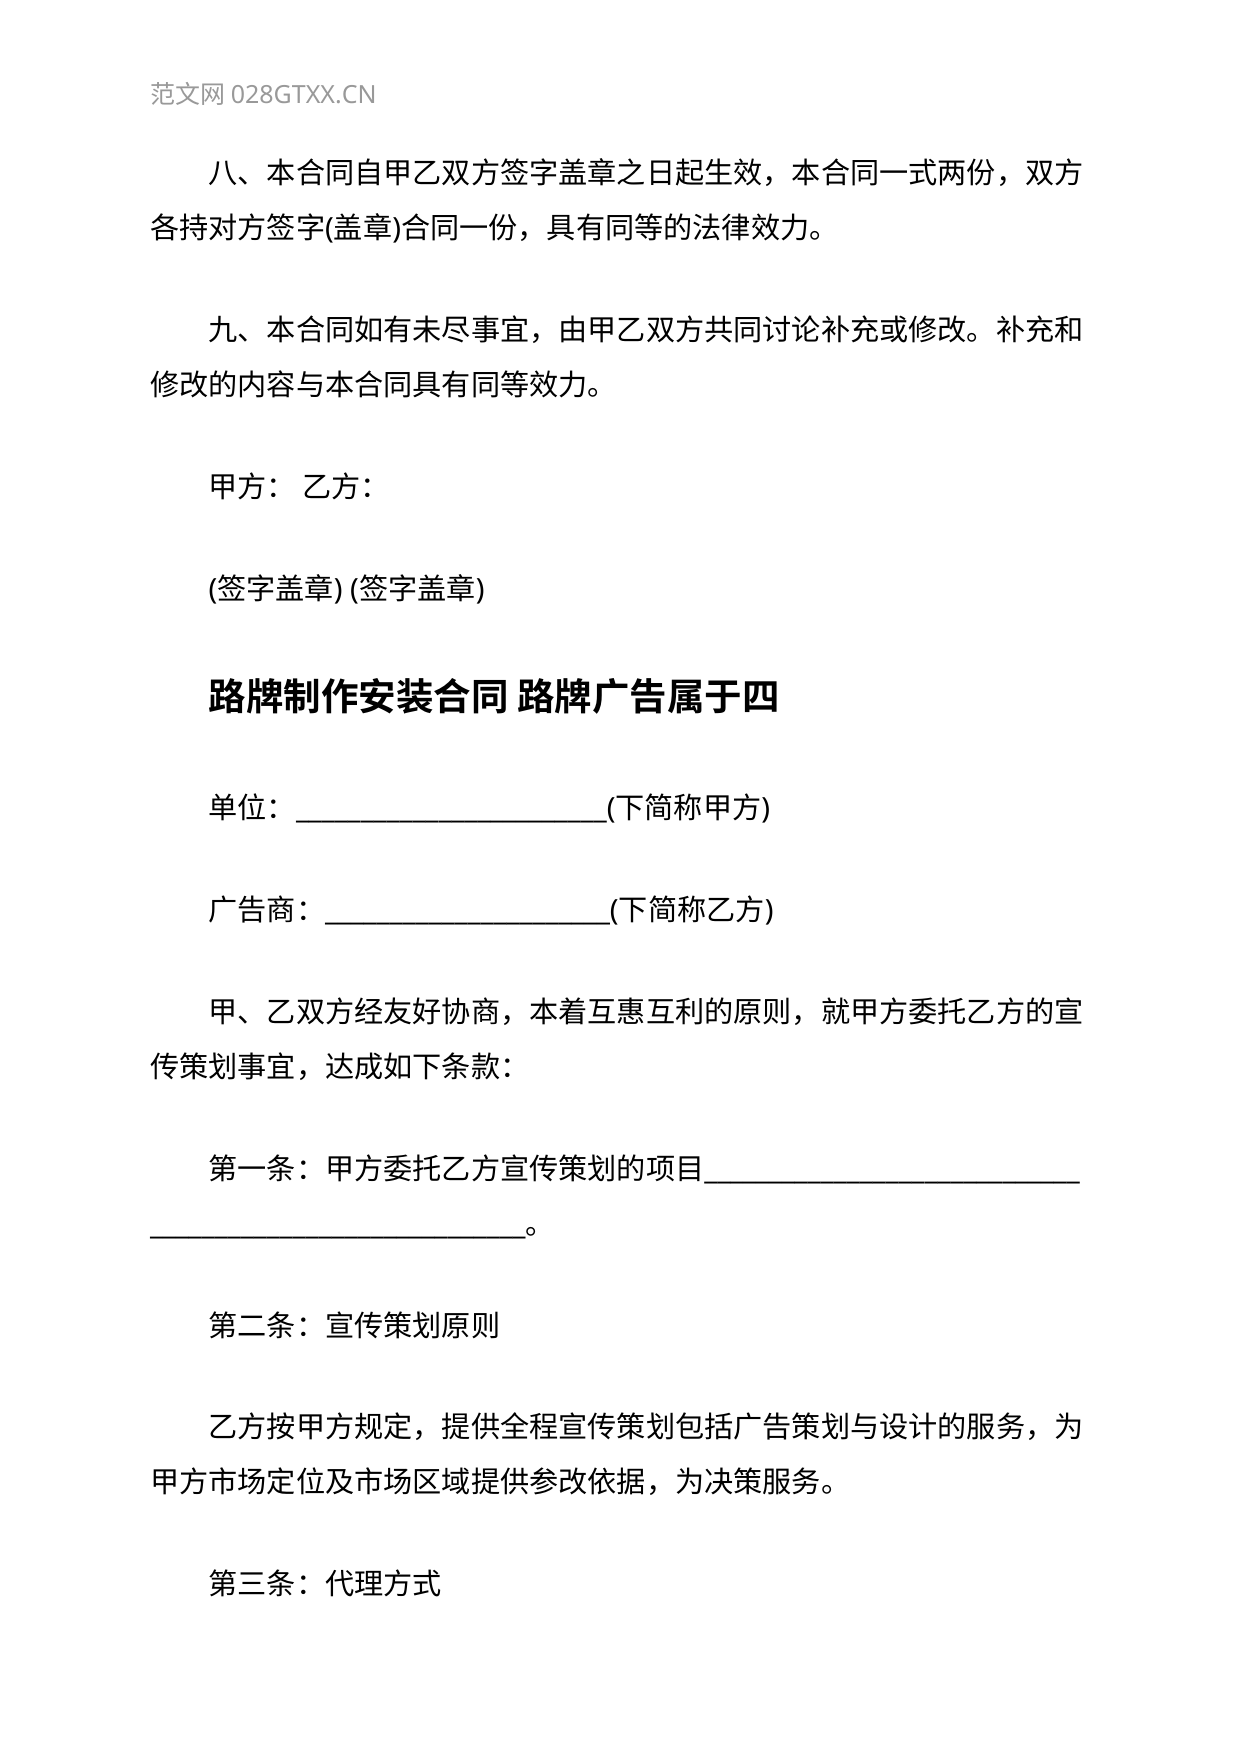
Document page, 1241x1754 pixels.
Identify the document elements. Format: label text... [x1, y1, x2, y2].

text 单位：________________________(下简称甲方) [150, 785, 1090, 827]
text (签字盖章) (签字盖章) [150, 565, 1090, 608]
text 第三条：代理方式 [150, 1561, 1090, 1603]
text 第二条：宣传策划原则 [150, 1302, 1090, 1344]
text 九、本合同如有未尽事宜，由甲乙双方共同讨论补充或修改。补充和修改的内容与本合同具有同等效力。 [150, 307, 1090, 404]
text 广告商：______________________(下简称乙方) [150, 887, 1090, 929]
text 路牌制作安装合同 路牌广告属于四 [150, 667, 1090, 722]
text 八、本合同自甲乙双方签字盖章之日起生效，本合同一式两份，双方各持对方签字(盖章)合同一份，具有同等的法律效力。 [150, 150, 1090, 247]
text 乙方按甲方规定，提供全程宣传策划包括广告策划与设计的服务，为甲方市场定位及市场区域提供参改依据，为决策服务。 [150, 1404, 1090, 1501]
text 第一条：甲方委托乙方宣传策划的项目__________________________________________________________。 [150, 1145, 1090, 1243]
text 甲方： 乙方： [150, 463, 1090, 506]
text 甲、乙双方经友好协商，本着互惠互利的原则，就甲方委托乙方的宣传策划事宜，达成如下条款： [150, 989, 1090, 1086]
